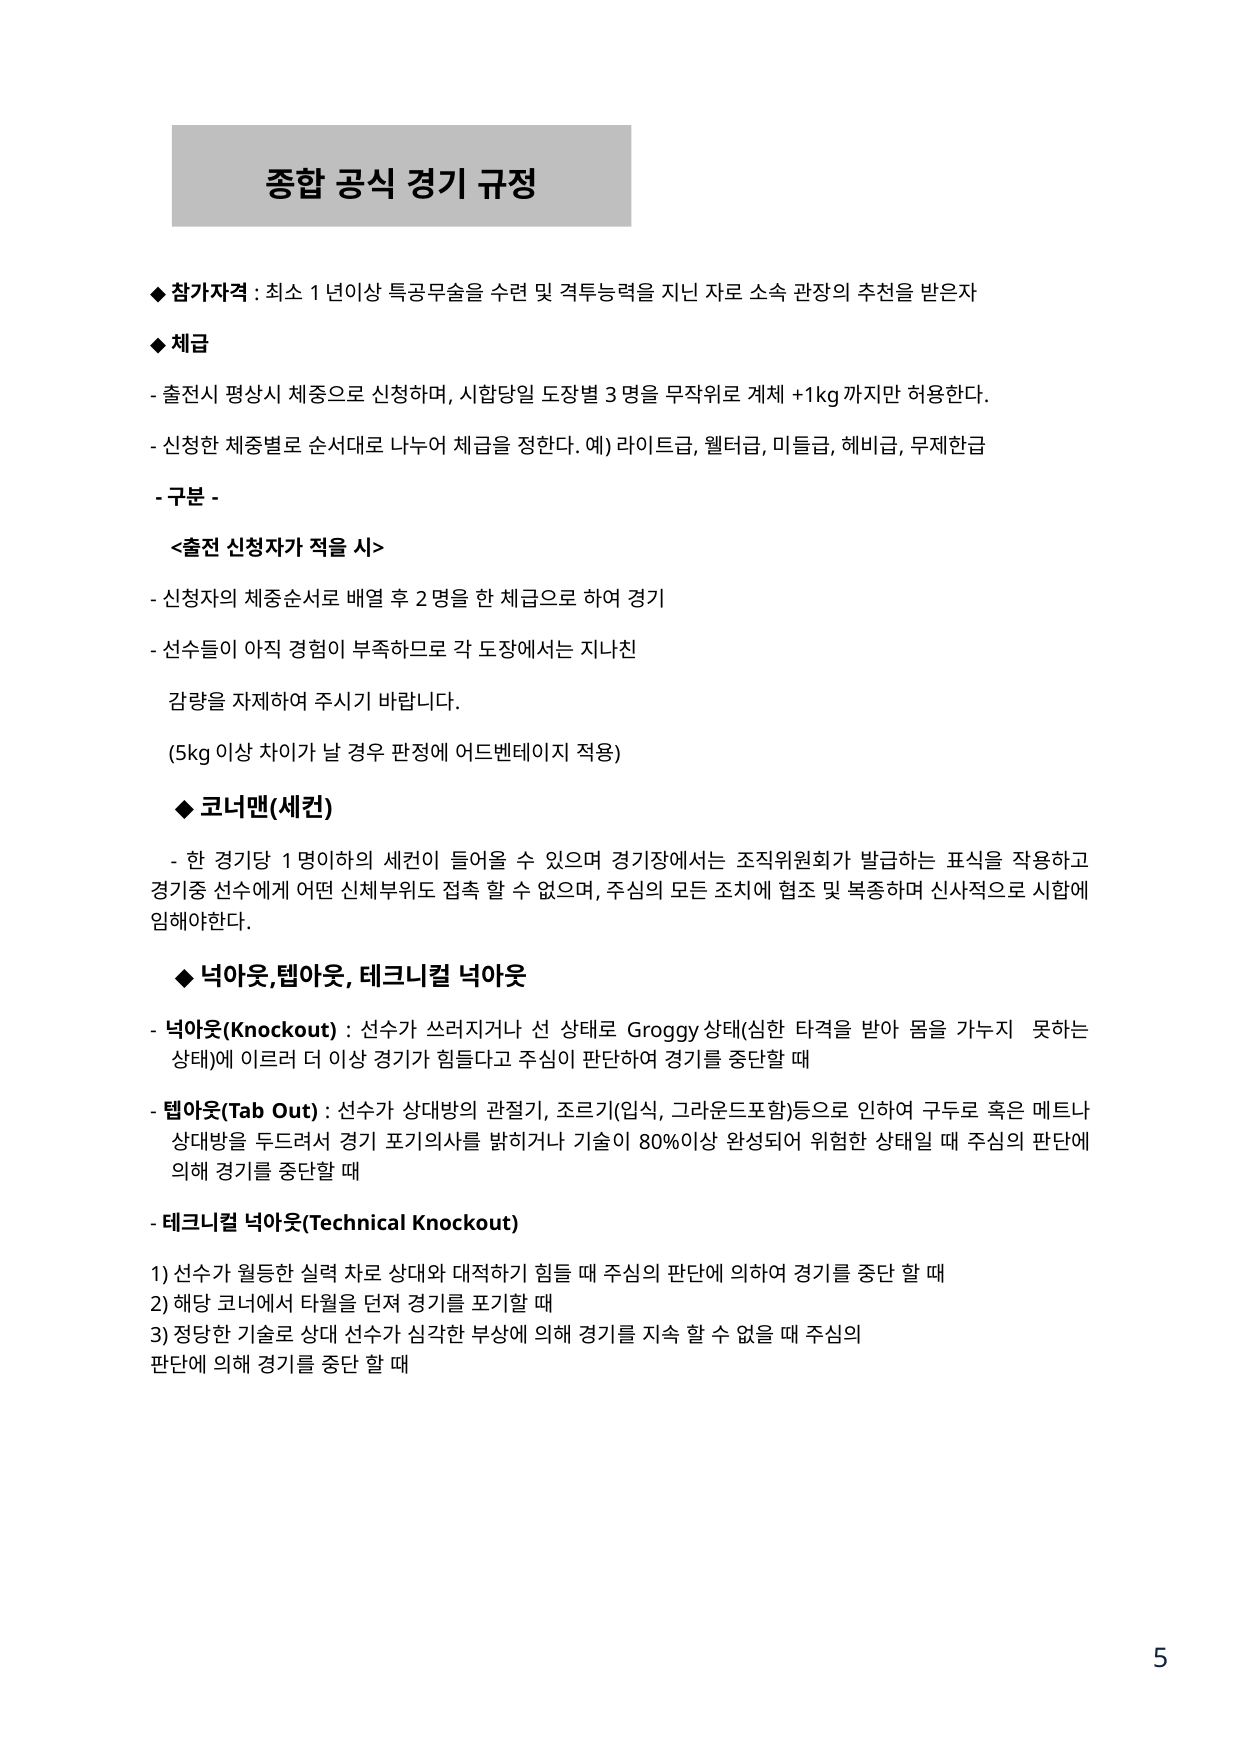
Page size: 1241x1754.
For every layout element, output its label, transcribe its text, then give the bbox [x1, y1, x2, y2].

text - 한 경기당 1명이하의 세컨이 들어올 수 있으며 경기장에서는 조직위원회가 발급하는 표식을 작용하고 경기중 선수에게 어떤 신체부위도 접촉 할 수 없으며, 주심의 모든 조치에 협조 및 복종하며 신사적으로 시합에 임해야한다. [150, 844, 1090, 935]
text - 구분 - [150, 480, 1090, 511]
text ◆ 넉아웃,텝아웃, 테크니컬 넉아웃 [150, 956, 1090, 992]
text - 텝아웃(Tab Out) : 선수가 상대방의 관절기, 조르기(입식, 그라운드포함)등으로 인하여 구두로 혹은 메트나 상대방을 두드려서 경기 포기의사를 밝히거나 기술이 80%이상 완성되어 위험한 상태일 때 주심의 판단에 의해 경기를 중단할 때 [150, 1094, 1090, 1185]
text 3) 정당한 기술로 상대 선수가 심각한 부상에 의해 경기를 지속 할 수 없을 때 주심의 [150, 1318, 1090, 1348]
text - 신청한 체중별로 순서대로 나누어 체급을 정한다. 예) 라이트급, 웰터급, 미들급, 헤비급, 무제한급 [150, 429, 1090, 459]
text 2) 해당 코너에서 타월을 던져 경기를 포기할 때 [150, 1288, 1090, 1318]
text ◆ 체급 [150, 327, 1090, 357]
text (5kg이상 차이가 날 경우 판정에 어드벤테이지 적용) [150, 736, 1090, 766]
text - 넉아웃(Knockout) : 선수가 쓰러지거나 선 상태로 Groggy상태(심한 타격을 받아 몸을 가누지 못하는 상태)에 이르러 더 이상 경기가 힘들다고 주심이 판단하여 경기를 중단할 때 [150, 1013, 1090, 1074]
text - 신청자의 체중순서로 배열 후 2명을 한 체급으로 하여 경기 [150, 583, 1090, 613]
text <출전 신청자가 적을 시> [150, 531, 1090, 562]
text 판단에 의해 경기를 중단 할 때 [150, 1348, 1090, 1378]
text 1) 선수가 월등한 실력 차로 상대와 대적하기 힘들 때 주심의 판단에 의하여 경기를 중단 할 때 [150, 1257, 1090, 1288]
text - 출전시 평상시 체중으로 신청하며, 시합당일 도장별 3명을 무작위로 계체 +1kg까지만 허용한다. [150, 378, 1090, 408]
text - 선수들이 아직 경험이 부족하므로 각 도장에서는 지나친 [150, 634, 1090, 664]
text 감량을 자제하여 주시기 바랍니다. [150, 685, 1090, 715]
text - 테크니컬 넉아웃(Technical Knockout) [150, 1206, 1090, 1237]
text ◆ 코너맨(세컨) [150, 787, 1090, 823]
text ◆ 참가자격 : 최소 1년이상 특공무술을 수련 및 격투능력을 지닌 자로 소속 관장의 추천을 받은자 [150, 276, 1090, 306]
